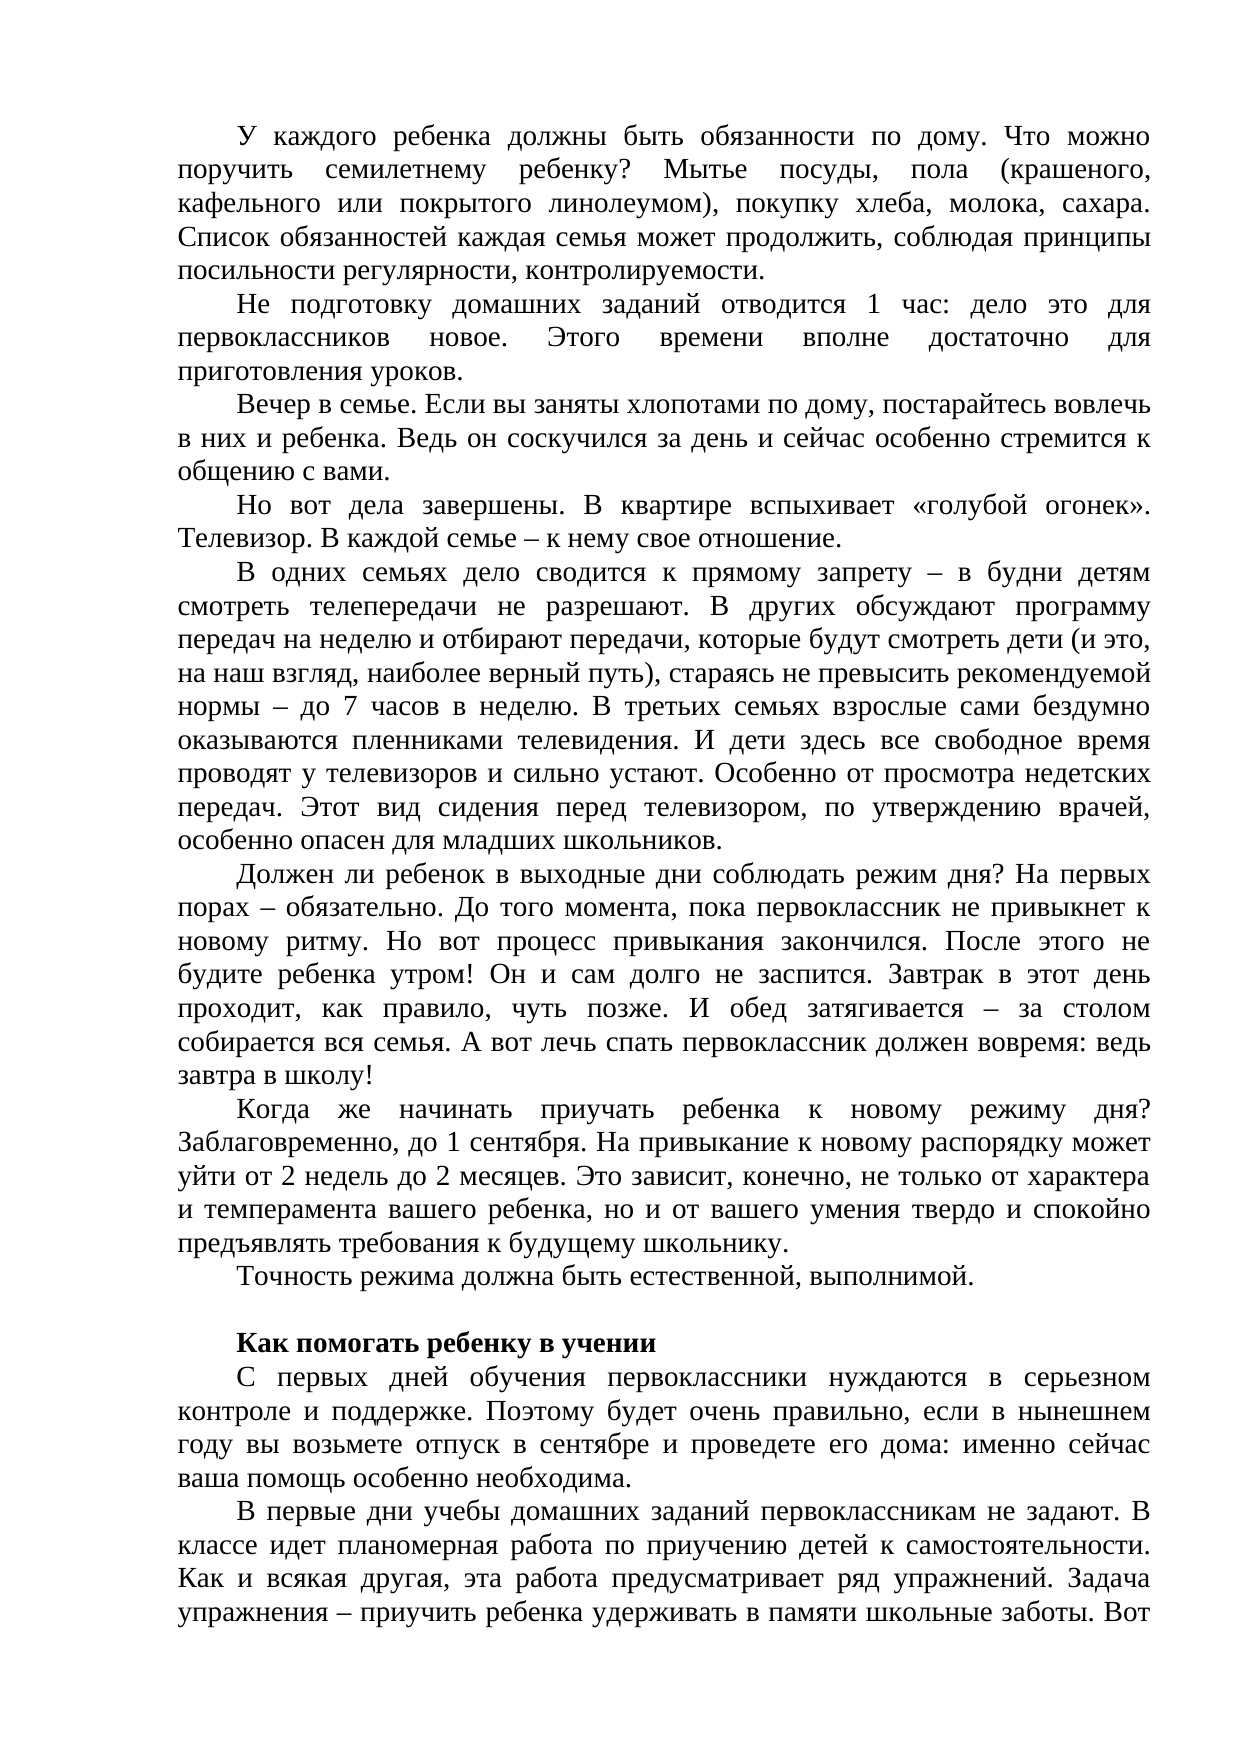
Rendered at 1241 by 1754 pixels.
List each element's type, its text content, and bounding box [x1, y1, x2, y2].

text Когда же начинать приучать ребенка к новому режиму дня? Заблаговременно, до 1 сентября. На привыкание к новому распорядку может уйти от 2 недель до 2 месяцев. Это зависит, конечно, не только от характера и темперамента вашего ребенка, но и от вашего умения твердо и спокойно предъявлять требования к будущему школьнику. [177, 1091, 1152, 1258]
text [177, 1493, 1152, 1627]
text Точность режима должна быть естественной, выполнимой. [177, 1258, 1152, 1292]
text В одних семьях дело сводится к прямому запрету – в будни детям смотреть телепередачи не разрешают. В других обсуждают программу передач на неделю и отбирают передачи, которые будут смотреть дети (и это, на наш взгляд, наиболее верный путь), стараясь не превысить рекомендуемой нормы – до 7 часов в неделю. В третьих семьях взрослые сами бездумно оказываются пленниками телевидения. И дети здесь все свободное время проводят у телевизоров и сильно устают. Особенно от просмотра недетских передач. Этот вид сидения перед телевизором, по утверждению врачей, особенно опасен для младших школьников. [177, 554, 1152, 856]
text У каждого ребенка должны быть обязанности по дому. Что можно поручить семилетнему ребенку? Мытье посуды, пола (крашеного, кафельного или покрытого линолеумом), покупку хлеба, молока, сахара. Список обязанностей каждая семья может продолжить, соблюдая принципы посильности регулярности, контролируемости. [177, 118, 1152, 286]
text Не подготовку домашних заданий отводится 1 час: дело это для первоклассников новое. Этого времени вполне достаточно для приготовления уроков. [177, 286, 1152, 386]
text Должен ли ребенок в выходные дни соблюдать режим дня? На первых порах – обязательно. До того момента, пока первоклассник не привыкнет к новому ритму. Но вот процесс привыкания закончился. После этого не будите ребенка утром! Он и сам долго не заспится. Завтрак в этот день проходит, как правило, чуть позже. И обед затягивается – за столом собирается вся семья. А вот лечь спать первоклассник должен вовремя: ведь завтра в школу! [177, 856, 1152, 1091]
text С первых дней обучения первоклассники нуждаются в серьезном контроле и поддержке. Поэтому будет очень правильно, если в нынешнем году вы возьмете отпуск в сентябре и проведете его дома: именно сейчас ваша помощь особенно необходима. [177, 1359, 1152, 1493]
text Как помогать ребенку в учении [177, 1326, 1152, 1359]
text Но вот дела завершены. В квартире вспыхивает «голубой огонек». Телевизор. В каждой семье – к нему свое отношение. [177, 487, 1152, 554]
text Вечер в семье. Если вы заняты хлопотами по дому, постарайтесь вовлечь в них и ребенка. Ведь он соскучился за день и сейчас особенно стремится к общению с вами. [177, 386, 1152, 487]
